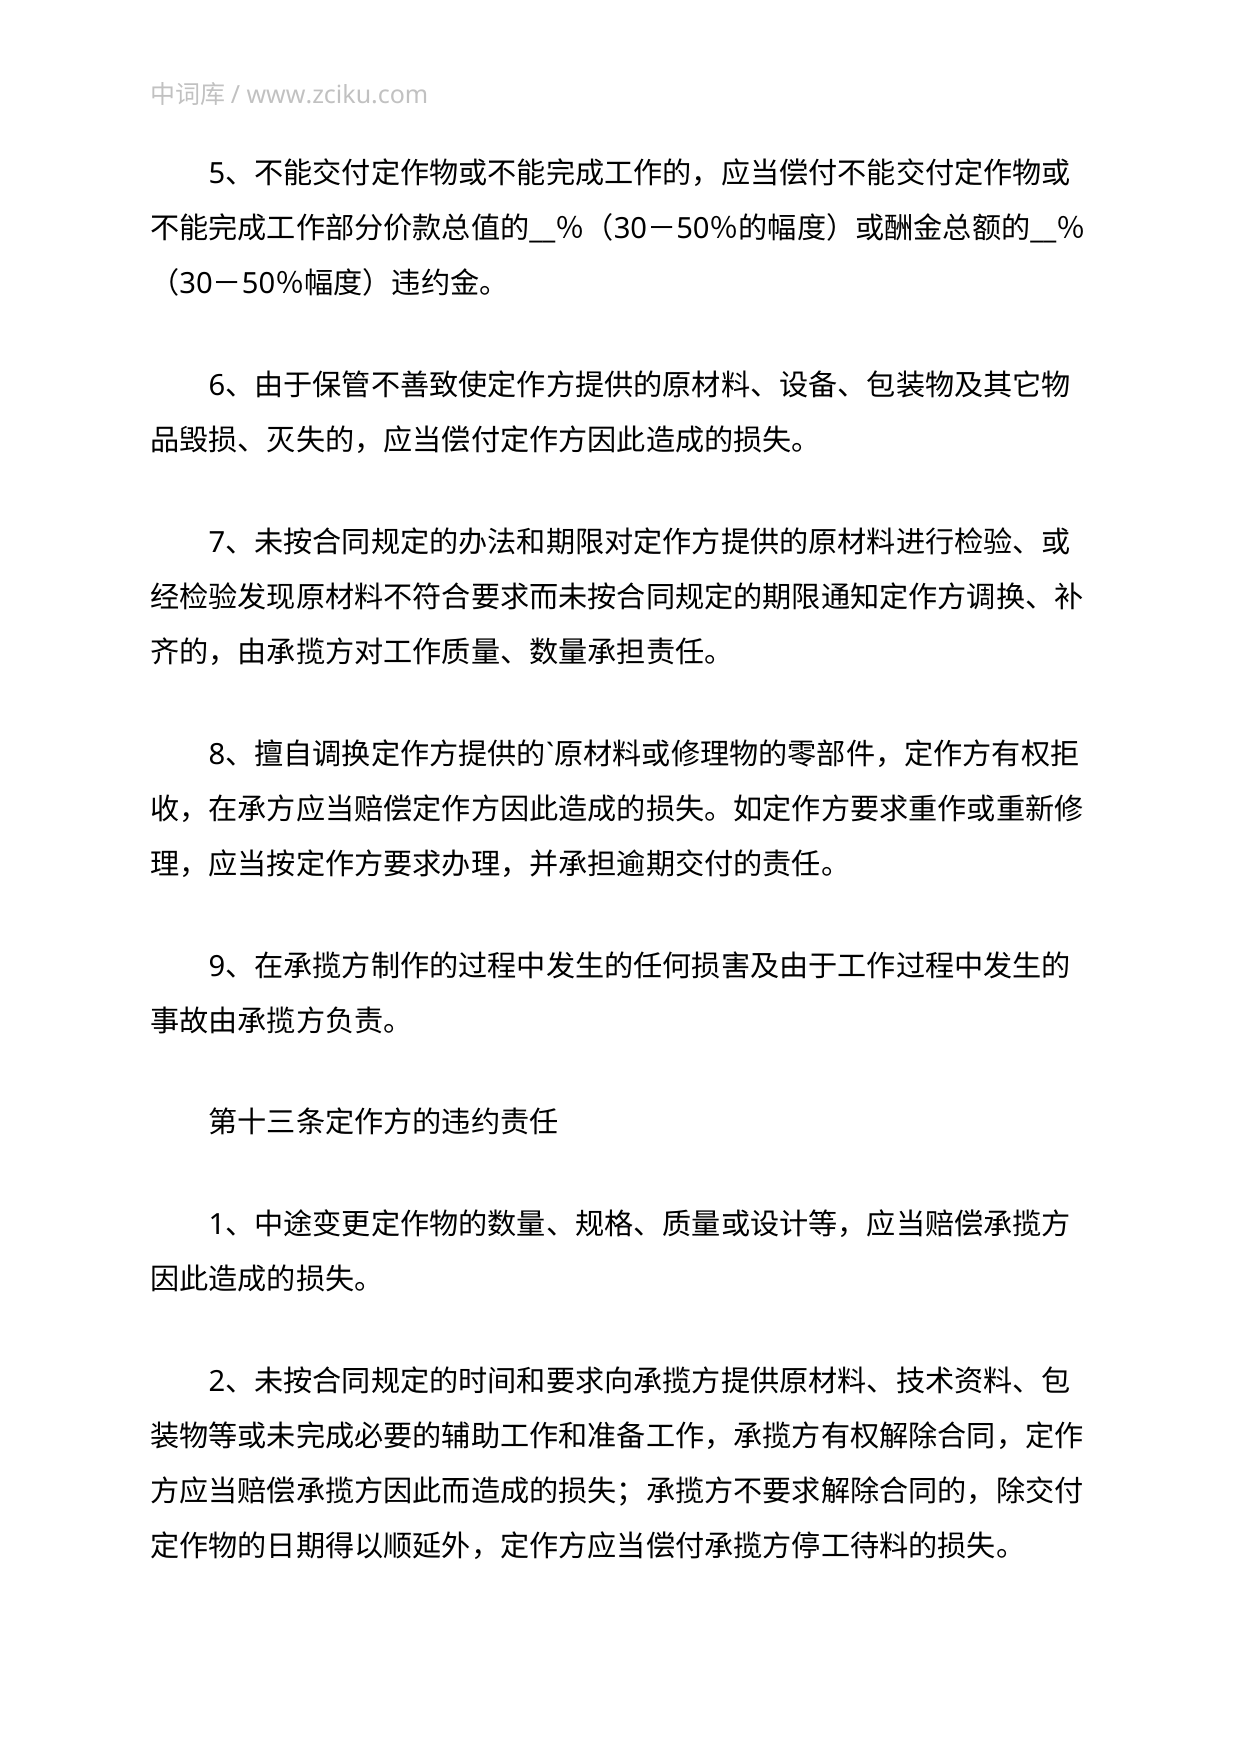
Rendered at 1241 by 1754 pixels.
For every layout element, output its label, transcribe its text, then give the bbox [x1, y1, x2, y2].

text 9、在承揽方制作的过程中发生的任何损害及由于工作过程中发生的事故由承揽方负责。 [150, 942, 1090, 1039]
text 8、擅自调换定作方提供的`原材料或修理物的零部件，定作方有权拒收，在承方应当赔偿定作方因此造成的损失。如定作方要求重作或重新修理，应当按定作方要求办理，并承担逾期交付的责任。 [150, 730, 1090, 883]
text 2、未按合同规定的时间和要求向承揽方提供原材料、技术资料、包装物等或未完成必要的辅助工作和准备工作，承揽方有权解除合同，定作方应当赔偿承揽方因此而造成的损失；承揽方不要求解除合同的，除交付定作物的日期得以顺延外，定作方应当偿付承揽方停工待料的损失。 [150, 1357, 1090, 1564]
text 第十三条定作方的违约责任 [150, 1099, 1090, 1141]
text 6、由于保管不善致使定作方提供的原材料、设备、包装物及其它物品毁损、灭失的，应当偿付定作方因此造成的损失。 [150, 362, 1090, 459]
text 1、中途变更定作物的数量、规格、质量或设计等，应当赔偿承揽方因此造成的损失。 [150, 1201, 1090, 1298]
text 7、未按合同规定的办法和期限对定作方提供的原材料进行检验、或经检验发现原材料不符合要求而未按合同规定的期限通知定作方调换、补齐的，由承揽方对工作质量、数量承担责任。 [150, 519, 1090, 671]
text 5、不能交付定作物或不能完成工作的，应当偿付不能交付定作物或不能完成工作部分价款总值的__％（30－50％的幅度）或酬金总额的__％（30－50％幅度）违约金。 [150, 150, 1090, 302]
